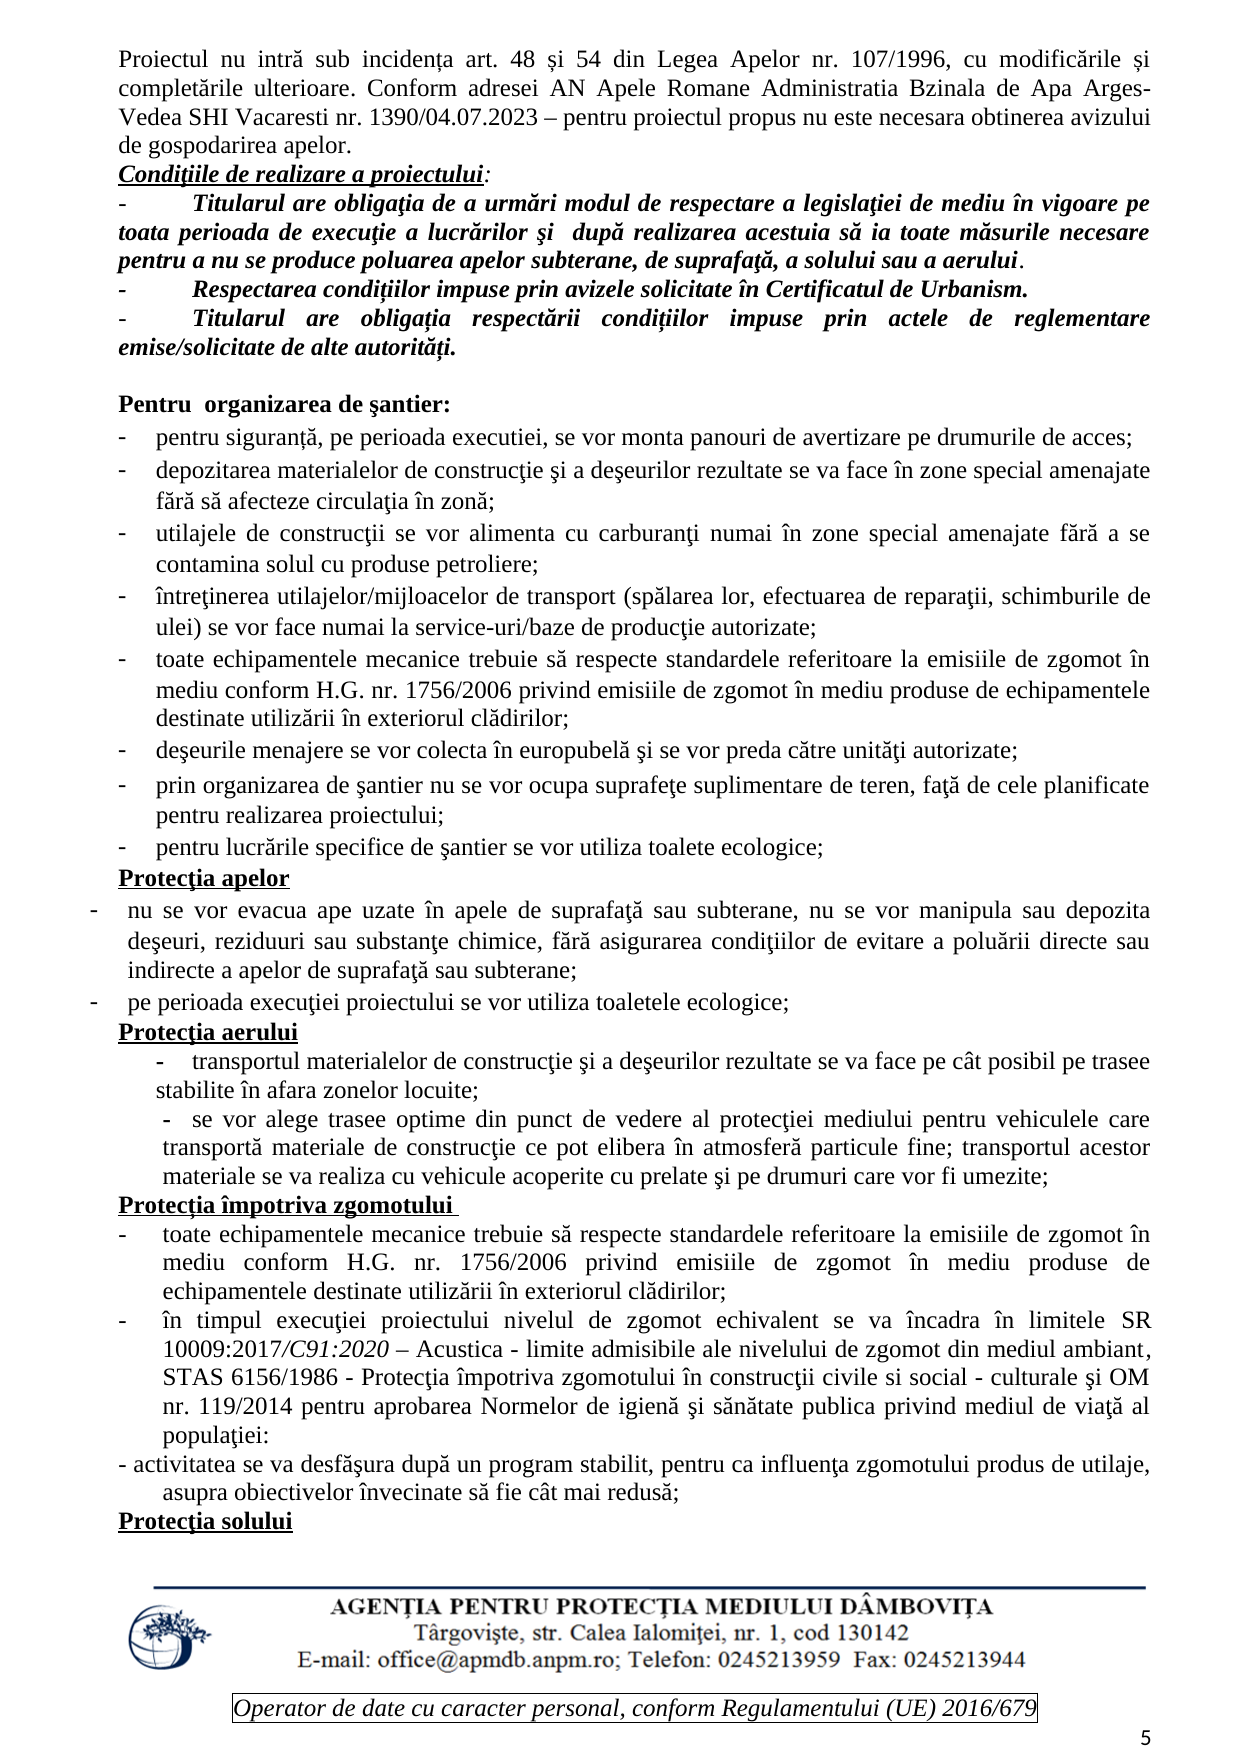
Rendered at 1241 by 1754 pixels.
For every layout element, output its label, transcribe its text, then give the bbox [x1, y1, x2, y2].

text - toate echipamentele mecanice trebuie să respecte standardele referitoare la emisiile de zgomot în mediu conform H.G. nr. 1756/2006 privind emisiile de zgomot în mediu produse de echipamentele destinate utilizării în exteriorul clădirilor; [118, 1219, 1152, 1305]
list pentru lucrările specifice de şantier se vor utiliza toalete ecologice; [118, 829, 1152, 863]
list Titularul are obligația respectării condițiilor impuse prin actele de reglementare emise/solicitate de alte autorități. [118, 303, 1152, 361]
list deşeurile menajere se vor colecta în europubelă şi se vor preda către unităţi autorizate; [118, 732, 1152, 766]
text - în timpul execuţiei proiectului nivelul de zgomot echivalent se va încadra în limitele SR 10009:2017/C91:2020 – Acustica - limite admisibile ale nivelului de zgomot din mediul ambiant, STAS 6156/1986 - Protecţia împotriva zgomotului în construcţii civile si social - culturale şi OM nr. 119/2014 pentru aprobarea Normelor de igienă şi sănătate publica privind mediul de viaţă al populaţiei: [118, 1305, 1152, 1449]
list Respectarea condițiilor impuse prin avizele solicitate în Certificatul de Urbanism. [118, 274, 1152, 303]
list toate echipamentele mecanice trebuie să respecte standardele referitoare la emisiile de zgomot în mediu conform H.G. nr. 1756/2006 privind emisiile de zgomot în mediu produse de echipamentele destinate utilizării în exteriorul clădirilor; [118, 641, 1152, 732]
text - transportul materialelor de construcţie şi a deşeurilor rezultate se va face pe cât posibil pe trasee stabilite în afara zonelor locuite; [156, 1046, 1152, 1104]
list Titularul are obligaţia de a urmări modul de respectare a legislaţiei de mediu în vigoare pe toata perioada de execuţie a lucrărilor şi după realizarea acestuia să ia toate măsurile necesare pentru a nu se produce poluarea apelor subterane, de suprafaţă, a solului sau a aerului. [118, 188, 1152, 274]
list întreţinerea utilajelor/mijloacelor de transport (spălarea lor, efectuarea de reparaţii, schimburile de ulei) se vor face numai la service-uri/baze de producţie autorizate; [118, 578, 1152, 641]
list utilajele de construcţii se vor alimenta cu carburanţi numai în zone special amenajate fără a se contamina solul cu produse petroliere; [118, 515, 1152, 578]
list nu se vor evacua ape uzate în apele de suprafaţă sau subterane, nu se vor manipula sau depozita deşeuri, reziduuri sau substanţe chimice, fără asigurarea condiţiilor de evitare a poluării directe sau indirecte a apelor de suprafaţă sau subterane; [90, 892, 1152, 983]
list pe perioada execuţiei proiectului se vor utiliza toaletele ecologice; [90, 983, 1152, 1017]
text Protecția împotriva zgomotului [118, 1190, 1152, 1219]
text Protecţia apelor [118, 863, 1152, 892]
text Condiţiile de realizare a proiectului: [118, 159, 1240, 188]
text Proiectul nu intră sub incidența art. 48 și 54 din Legea Apelor nr. 107/1996, cu modificările și completările ulterioare. Conform adresei AN Apele Romane Administratia Bzinala de Apa Arges- Vedea SHI Vacaresti nr. 1390/04.07.2023 – pentru proiectul propus nu este necesara obtinerea avizului de gospodarirea apelor. [118, 44, 1152, 159]
text Protecţia aerului [118, 1017, 1152, 1046]
list prin organizarea de şantier nu se vor ocupa suprafeţe suplimentare de teren, faţă de cele planificate pentru realizarea proiectului; [118, 766, 1152, 829]
list depozitarea materialelor de construcţie şi a deşeurilor rezultate se va face în zone special amenajate fără să afecteze circulaţia în zonă; [118, 452, 1152, 515]
list pentru siguranță, pe perioada executiei, se vor monta panouri de avertizare pe drumurile de acces; [118, 418, 1152, 452]
picture [123, 1579, 1147, 1693]
text Protecţia solului [118, 1506, 1152, 1535]
text - se vor alege trasee optime din punct de vedere al protecţiei mediului pentru vehiculele care transportă materiale de construcţie ce pot elibera în atmosferă particule fine; transportul acestor materiale se va realiza cu vehicule acoperite cu prelate şi pe drumuri care vor fi umezite; [118, 1104, 1152, 1190]
text Pentru organizarea de şantier: [118, 389, 1152, 418]
text - activitatea se va desfăşura după un program stabilit, pentru ca influenţa zgomotului produs de utilaje, asupra obiectivelor învecinate să fie cât mai redusă; [118, 1449, 1152, 1506]
